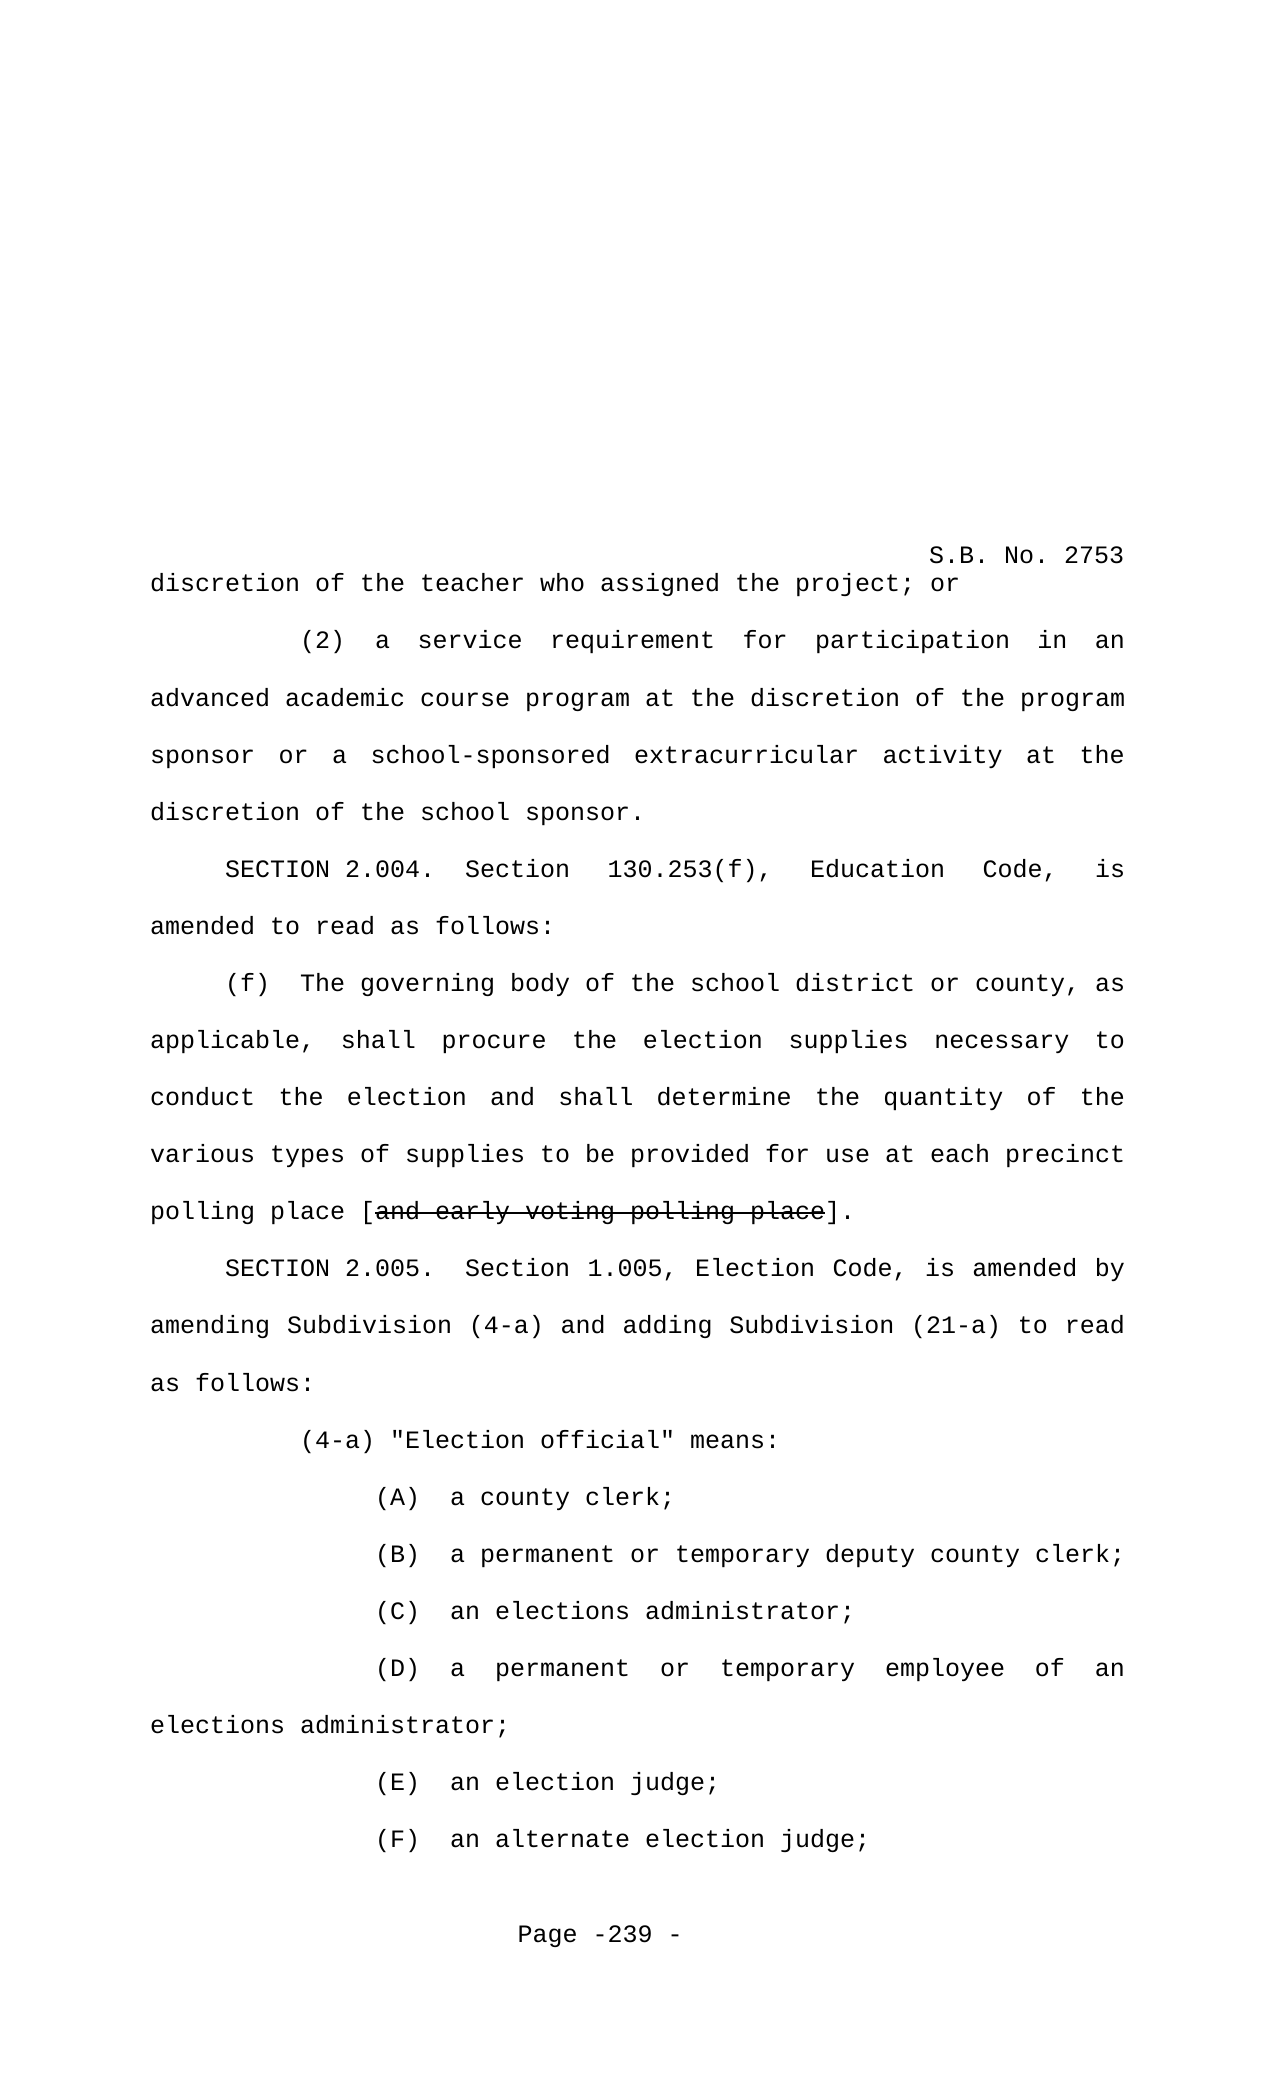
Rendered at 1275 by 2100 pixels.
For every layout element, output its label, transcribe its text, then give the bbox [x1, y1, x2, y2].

text (F) an alternate election judge; [150, 1827, 1125, 1855]
text (4-a) "Election official" means: [150, 1427, 1125, 1456]
text (f) The governing body of the school district or county, as applicable, shall procure the election supplies necessary to conduct the election and shall determine the quantity of the various types of supplies to be provided for use at each precinct polling place [and early voting polling place]. [150, 970, 1125, 1227]
text (E) an election judge; [150, 1769, 1125, 1798]
text SECTION 2.004. Section 130.253(f), Education Code, is amended to read as follows: [150, 856, 1125, 942]
text (B) a permanent or temporary deputy county clerk; [150, 1541, 1125, 1570]
text (D) a permanent or temporary employee of an elections administrator; [150, 1655, 1125, 1741]
text (2) a service requirement for participation in an advanced academic course program at the discretion of the program sponsor or a school-sponsored extracurricular activity at the discretion of the school sponsor. [150, 628, 1125, 828]
text SECTION 2.005. Section 1.005, Election Code, is amended by amending Subdivision (4-a) and adding Subdivision (21-a) to read as follows: [150, 1256, 1125, 1398]
text (A) a county clerk; [150, 1484, 1125, 1513]
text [150, 571, 1125, 599]
text (C) an elections administrator; [150, 1598, 1125, 1627]
